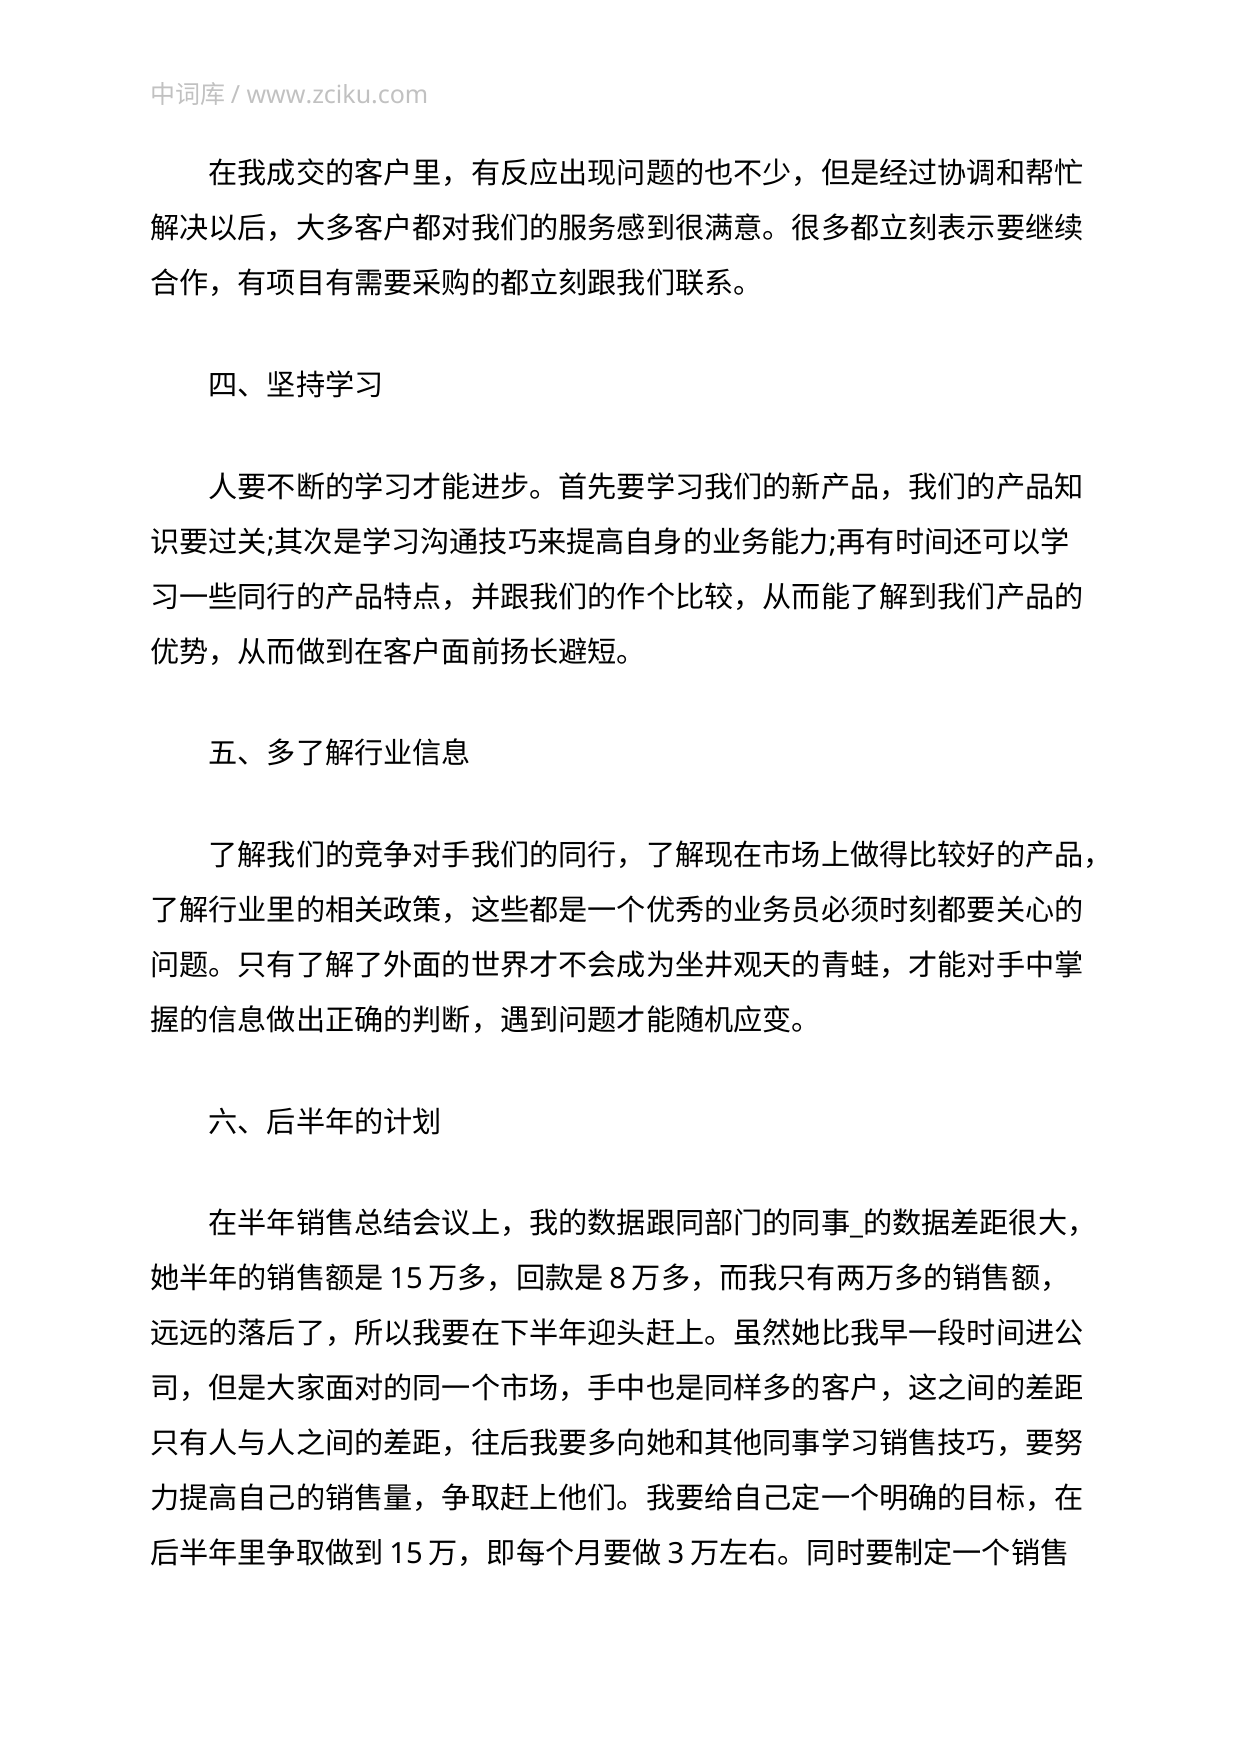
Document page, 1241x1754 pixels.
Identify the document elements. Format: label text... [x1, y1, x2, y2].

text 在我成交的客户里，有反应出现问题的也不少，但是经过协调和帮忙解决以后，大多客户都对我们的服务感到很满意。很多都立刻表示要继续合作，有项目有需要采购的都立刻跟我们联系。 [150, 150, 1090, 302]
text 五、多了解行业信息 [150, 730, 1090, 772]
text 四、坚持学习 [150, 362, 1090, 404]
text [150, 1200, 1090, 1572]
text 了解我们的竞争对手我们的同行，了解现在市场上做得比较好的产品，了解行业里的相关政策，这些都是一个优秀的业务员必须时刻都要关心的问题。只有了解了外面的世界才不会成为坐井观天的青蛙，才能对手中掌握的信息做出正确的判断，遇到问题才能随机应变。 [150, 832, 1090, 1039]
text 人要不断的学习才能进步。首先要学习我们的新产品，我们的产品知识要过关;其次是学习沟通技巧来提高自身的业务能力;再有时间还可以学习一些同行的产品特点，并跟我们的作个比较，从而能了解到我们产品的优势，从而做到在客户面前扬长避短。 [150, 463, 1090, 670]
text 六、后半年的计划 [150, 1098, 1090, 1140]
